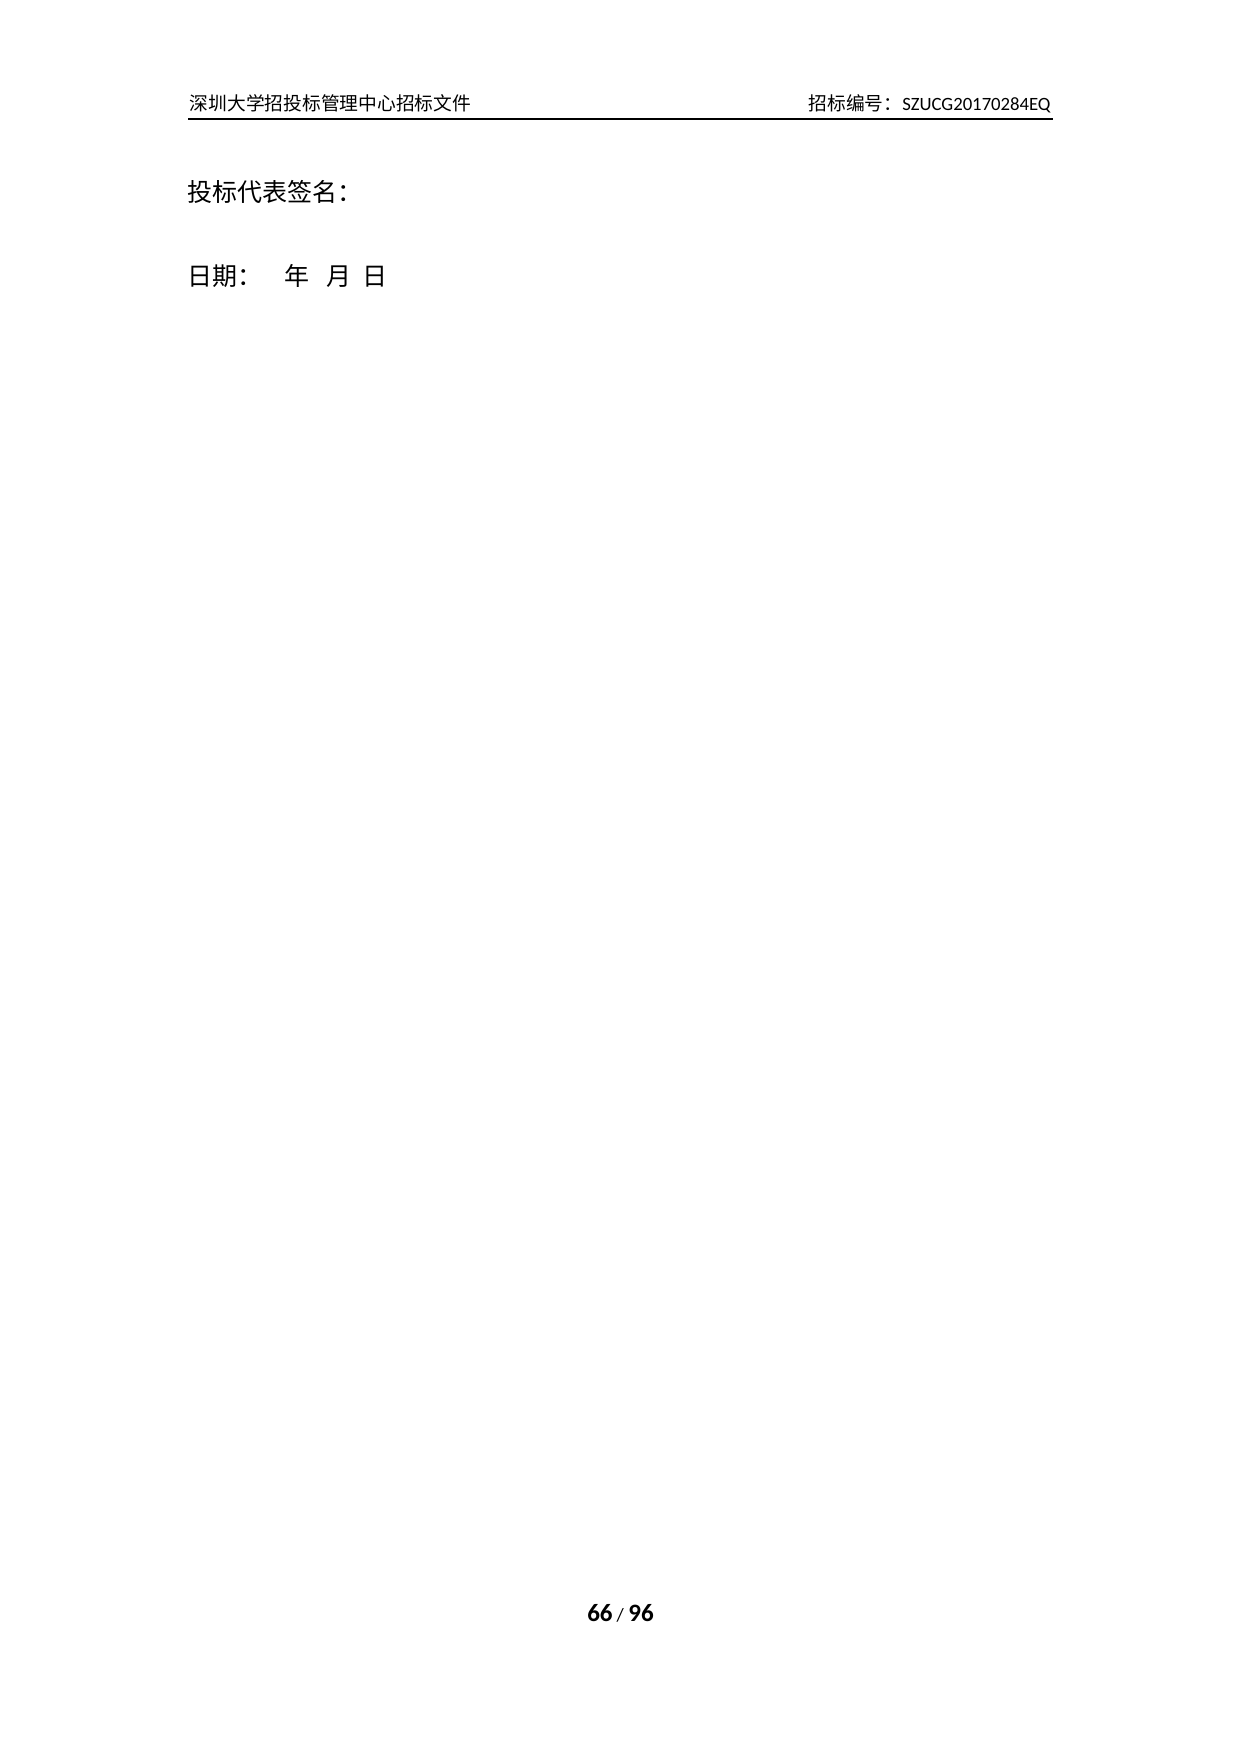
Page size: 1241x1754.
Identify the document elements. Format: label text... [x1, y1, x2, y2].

subtitle 日期： 年 月 日 [187, 242, 1053, 307]
text 投标代表签名： [187, 158, 1053, 223]
